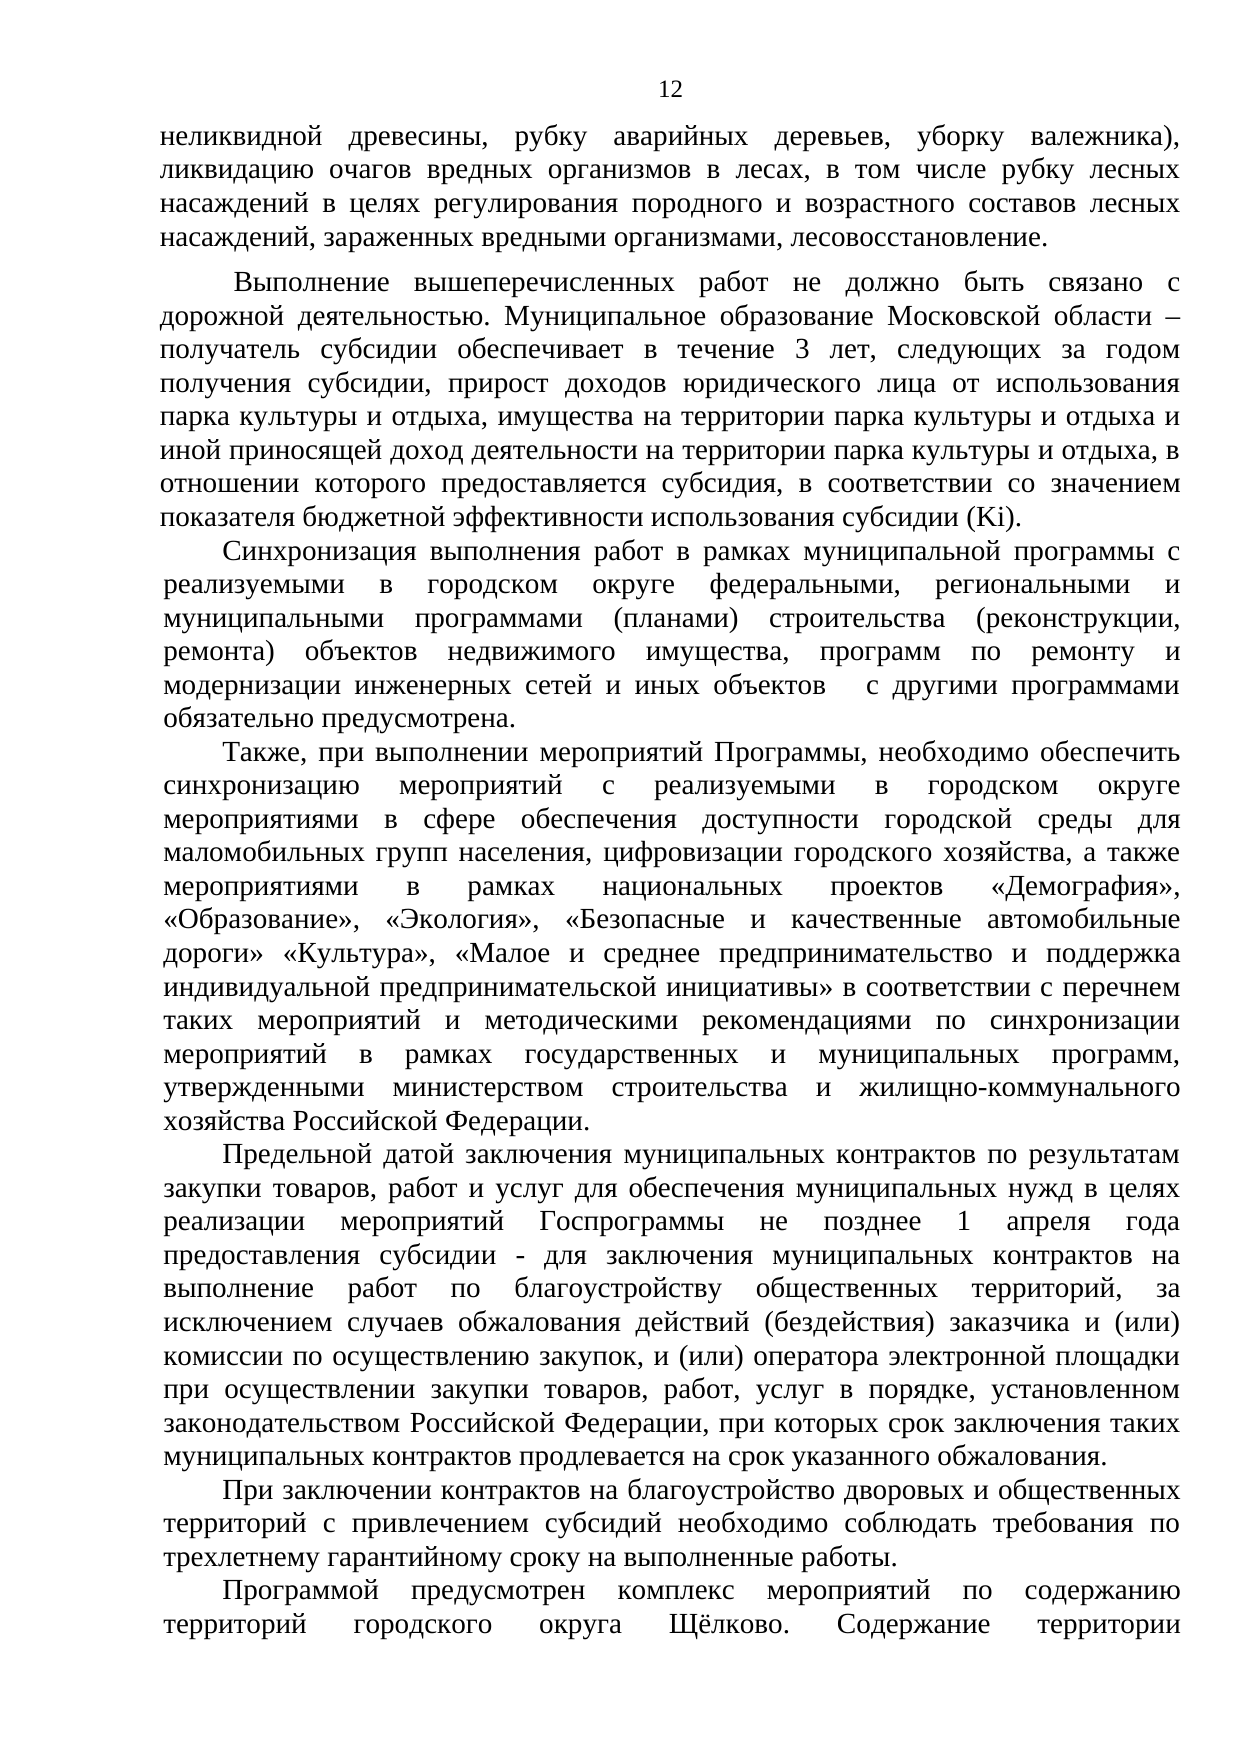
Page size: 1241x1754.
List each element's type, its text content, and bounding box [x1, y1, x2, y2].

list При заключении контрактов на благоустройство дворовых и общественных территорий с привлечением субсидий необходимо соблюдать требования по трехлетнему гарантийному сроку на выполненные работы. [163, 1472, 1181, 1572]
text Выполнение вышеперечисленных работ не должно быть связано с дорожной деятельностью. Муниципальное образование Московской области –получатель субсидии обеспечивает в течение 3 лет, следующих за годом получения субсидии, прирост доходов юридического лица от использования парка культуры и отдыха, имущества на территории парка культуры и отдыха и иной приносящей доход деятельности на территории парка культуры и отдыха, в отношении которого предоставляется субсидия, в соответствии со значением показателя бюджетной эффективности использования субсидии (Ki). [159, 264, 1181, 533]
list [163, 1572, 1181, 1639]
list Также, при выполнении мероприятий Программы, необходимо обеспечить синхронизацию мероприятий с реализуемыми в городском округе мероприятиями в сфере обеспечения доступности городской среды для маломобильных групп населения, цифровизации городского хозяйства, а также мероприятиями в рамках национальных проектов «Демография», «Образование», «Экология», «Безопасные и качественные автомобильные дороги» «Культура», «Малое и среднее предпринимательство и поддержка индивидуальной предпринимательской инициативы» в соответствии с перечнем таких мероприятий и методическими рекомендациями по синхронизации мероприятий в рамках государственных и муниципальных программ, утвержденными министерством строительства и жилищно-коммунального хозяйства Российской Федерации. [163, 734, 1181, 1136]
list Синхронизация выполнения работ в рамках муниципальной программы с реализуемыми в городском округе федеральными, региональными и муниципальными программами (планами) строительства (реконструкции, ремонта) объектов недвижимого имущества, программ по ремонту и модернизации инженерных сетей и иных объектов с другими программами обязательно предусмотрена. [163, 533, 1181, 734]
list Предельной датой заключения муниципальных контрактов по результатам закупки товаров, работ и услуг для обеспечения муниципальных нужд в целях реализации мероприятий Госпрограммы не позднее 1 апреля года предоставления субсидии - для заключения муниципальных контрактов на выполнение работ по благоустройству общественных территорий, за исключением случаев обжалования действий (бездействия) заказчика и (или) комиссии по осуществлению закупок, и (или) оператора электронной площадки при осуществлении закупки товаров, работ, услуг в порядке, установленном законодательством Российской Федерации, при которых срок заключения таких муниципальных контрактов продлевается на срок указанного обжалования. [163, 1136, 1181, 1472]
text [159, 118, 1181, 252]
